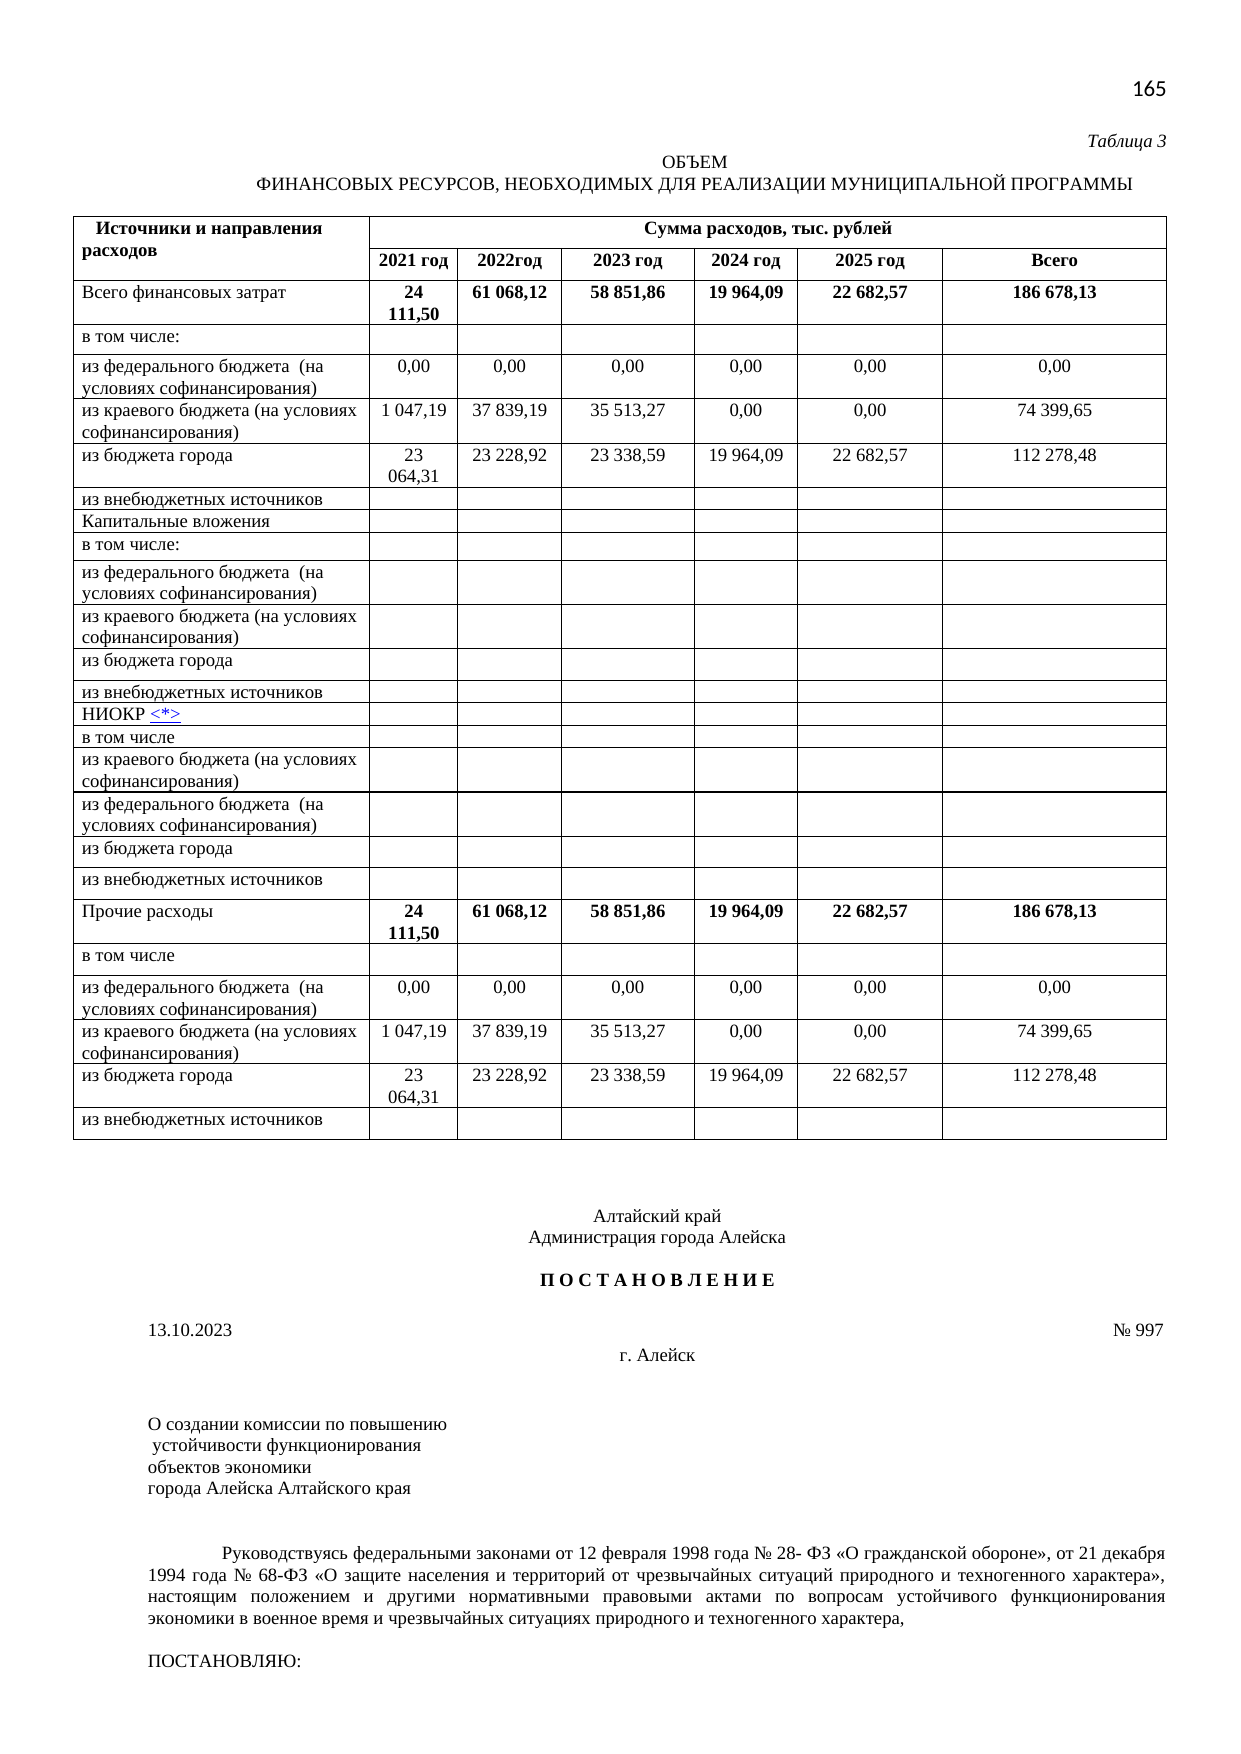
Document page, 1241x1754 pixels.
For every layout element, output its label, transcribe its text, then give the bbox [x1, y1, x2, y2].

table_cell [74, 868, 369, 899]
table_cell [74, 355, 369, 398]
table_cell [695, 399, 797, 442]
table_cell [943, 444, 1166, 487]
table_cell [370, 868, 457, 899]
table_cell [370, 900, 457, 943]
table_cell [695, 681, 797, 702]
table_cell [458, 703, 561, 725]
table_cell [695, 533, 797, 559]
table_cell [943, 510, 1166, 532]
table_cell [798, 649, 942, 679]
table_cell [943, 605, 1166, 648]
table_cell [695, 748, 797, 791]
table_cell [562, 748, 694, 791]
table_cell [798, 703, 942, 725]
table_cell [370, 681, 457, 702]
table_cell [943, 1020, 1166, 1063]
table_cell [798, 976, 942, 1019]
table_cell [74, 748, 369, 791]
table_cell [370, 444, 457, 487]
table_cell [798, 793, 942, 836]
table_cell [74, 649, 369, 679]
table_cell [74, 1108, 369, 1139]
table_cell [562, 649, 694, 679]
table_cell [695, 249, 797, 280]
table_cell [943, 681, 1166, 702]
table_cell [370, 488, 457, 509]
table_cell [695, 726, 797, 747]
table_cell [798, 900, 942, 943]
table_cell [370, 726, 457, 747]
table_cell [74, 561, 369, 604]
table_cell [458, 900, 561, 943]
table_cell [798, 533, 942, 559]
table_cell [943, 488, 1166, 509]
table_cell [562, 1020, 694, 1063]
text П О С Т А Н О В Л Е Н И Е [148, 1269, 1167, 1291]
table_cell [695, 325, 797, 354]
text ПОСТАНОВЛЯЮ: [148, 1650, 1167, 1671]
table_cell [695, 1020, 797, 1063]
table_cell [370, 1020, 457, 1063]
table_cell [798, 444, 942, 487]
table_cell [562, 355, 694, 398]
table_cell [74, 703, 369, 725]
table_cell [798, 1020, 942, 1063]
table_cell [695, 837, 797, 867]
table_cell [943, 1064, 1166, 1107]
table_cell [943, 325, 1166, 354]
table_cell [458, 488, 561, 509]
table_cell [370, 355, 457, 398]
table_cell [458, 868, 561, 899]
text Таблица 3 [148, 130, 1167, 151]
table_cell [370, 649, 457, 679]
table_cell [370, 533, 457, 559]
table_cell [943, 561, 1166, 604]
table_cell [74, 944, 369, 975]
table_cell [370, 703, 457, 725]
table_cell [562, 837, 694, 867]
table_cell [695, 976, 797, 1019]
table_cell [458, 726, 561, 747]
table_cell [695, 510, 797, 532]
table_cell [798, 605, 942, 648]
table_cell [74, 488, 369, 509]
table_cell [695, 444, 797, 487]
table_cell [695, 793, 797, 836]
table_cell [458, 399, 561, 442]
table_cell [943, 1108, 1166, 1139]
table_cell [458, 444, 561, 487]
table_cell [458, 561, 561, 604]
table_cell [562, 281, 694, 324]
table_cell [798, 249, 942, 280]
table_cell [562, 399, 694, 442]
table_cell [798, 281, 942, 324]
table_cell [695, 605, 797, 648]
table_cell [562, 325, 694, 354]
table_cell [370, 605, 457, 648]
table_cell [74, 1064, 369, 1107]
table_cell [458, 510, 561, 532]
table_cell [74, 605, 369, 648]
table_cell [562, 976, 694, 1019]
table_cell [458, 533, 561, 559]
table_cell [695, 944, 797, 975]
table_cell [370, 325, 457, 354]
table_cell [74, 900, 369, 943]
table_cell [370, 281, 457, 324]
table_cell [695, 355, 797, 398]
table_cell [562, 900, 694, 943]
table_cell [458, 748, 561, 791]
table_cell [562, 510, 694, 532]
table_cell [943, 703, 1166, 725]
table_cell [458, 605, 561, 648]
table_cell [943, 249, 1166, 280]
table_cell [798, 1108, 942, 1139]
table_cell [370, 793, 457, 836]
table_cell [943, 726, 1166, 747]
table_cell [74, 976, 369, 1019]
text Администрация города Алейска [148, 1226, 1167, 1248]
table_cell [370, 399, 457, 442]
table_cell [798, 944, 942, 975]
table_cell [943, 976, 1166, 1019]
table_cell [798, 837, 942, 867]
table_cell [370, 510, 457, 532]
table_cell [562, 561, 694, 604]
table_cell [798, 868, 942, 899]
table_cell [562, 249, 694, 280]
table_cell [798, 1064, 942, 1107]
text ОБЪЕМ [148, 151, 1167, 173]
text ФИНАНСОВЫХ РЕСУРСОВ, НЕОБХОДИМЫХ ДЛЯ РЕАЛИЗАЦИИ МУНИЦИПАЛЬНОЙ ПРОГРАММЫ [148, 173, 1167, 194]
text О создании комиссии по повышению [148, 1412, 1167, 1434]
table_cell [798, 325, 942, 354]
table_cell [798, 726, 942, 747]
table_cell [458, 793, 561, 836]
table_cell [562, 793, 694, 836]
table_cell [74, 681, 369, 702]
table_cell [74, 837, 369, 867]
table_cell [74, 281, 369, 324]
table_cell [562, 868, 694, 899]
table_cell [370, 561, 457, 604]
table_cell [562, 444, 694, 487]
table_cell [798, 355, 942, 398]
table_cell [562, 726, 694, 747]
text Алтайский край [148, 1205, 1167, 1226]
text объектов экономики [148, 1456, 1167, 1477]
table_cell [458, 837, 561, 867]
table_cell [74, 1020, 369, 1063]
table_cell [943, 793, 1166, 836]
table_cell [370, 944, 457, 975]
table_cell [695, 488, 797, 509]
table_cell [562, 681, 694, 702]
text 13.10.2023 № 997 [148, 1316, 1167, 1341]
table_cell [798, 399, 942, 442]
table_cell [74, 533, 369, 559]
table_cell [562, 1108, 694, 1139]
text г. Алейск [148, 1341, 1167, 1366]
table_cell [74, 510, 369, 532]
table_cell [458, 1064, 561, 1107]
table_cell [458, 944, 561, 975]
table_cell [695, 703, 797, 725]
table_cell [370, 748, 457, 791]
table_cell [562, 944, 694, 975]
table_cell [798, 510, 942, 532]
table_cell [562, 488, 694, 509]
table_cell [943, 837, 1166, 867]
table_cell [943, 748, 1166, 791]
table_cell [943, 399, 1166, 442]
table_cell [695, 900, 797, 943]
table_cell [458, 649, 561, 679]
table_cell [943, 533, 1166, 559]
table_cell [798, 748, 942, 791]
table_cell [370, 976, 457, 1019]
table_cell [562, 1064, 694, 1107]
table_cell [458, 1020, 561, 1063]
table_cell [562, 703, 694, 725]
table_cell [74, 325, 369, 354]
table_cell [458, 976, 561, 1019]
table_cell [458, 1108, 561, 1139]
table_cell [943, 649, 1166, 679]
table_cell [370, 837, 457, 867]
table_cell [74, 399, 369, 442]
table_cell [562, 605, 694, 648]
text устойчивости функционирования [148, 1434, 1167, 1456]
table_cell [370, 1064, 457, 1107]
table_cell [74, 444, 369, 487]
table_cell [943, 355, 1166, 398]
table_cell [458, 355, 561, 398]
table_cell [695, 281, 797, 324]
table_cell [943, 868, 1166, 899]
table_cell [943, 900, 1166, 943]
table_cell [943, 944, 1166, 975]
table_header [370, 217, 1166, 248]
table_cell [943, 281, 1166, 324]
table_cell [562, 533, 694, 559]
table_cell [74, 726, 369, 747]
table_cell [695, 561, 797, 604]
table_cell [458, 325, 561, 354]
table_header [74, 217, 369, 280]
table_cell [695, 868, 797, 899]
text Руководствуясь федеральными законами от 12 февраля 1998 года № 28- ФЗ «О гражданской обороне», от 21 декабря 1994 года № 68-ФЗ «О защите населения и территорий от чрезвычайных ситуаций природного и техногенного характера», настоящим положением и другими нормативными правовыми актами по вопросам устойчивого функционирования экономики в военное время и чрезвычайных ситуациях природного и техногенного характера, [148, 1542, 1167, 1628]
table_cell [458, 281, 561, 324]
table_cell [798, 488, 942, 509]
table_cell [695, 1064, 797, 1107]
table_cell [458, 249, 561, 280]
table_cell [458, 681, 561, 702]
text города Алейска Алтайского края [148, 1477, 1167, 1499]
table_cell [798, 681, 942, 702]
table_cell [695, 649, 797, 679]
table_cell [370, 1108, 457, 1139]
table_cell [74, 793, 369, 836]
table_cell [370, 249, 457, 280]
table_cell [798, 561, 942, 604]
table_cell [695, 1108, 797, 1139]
